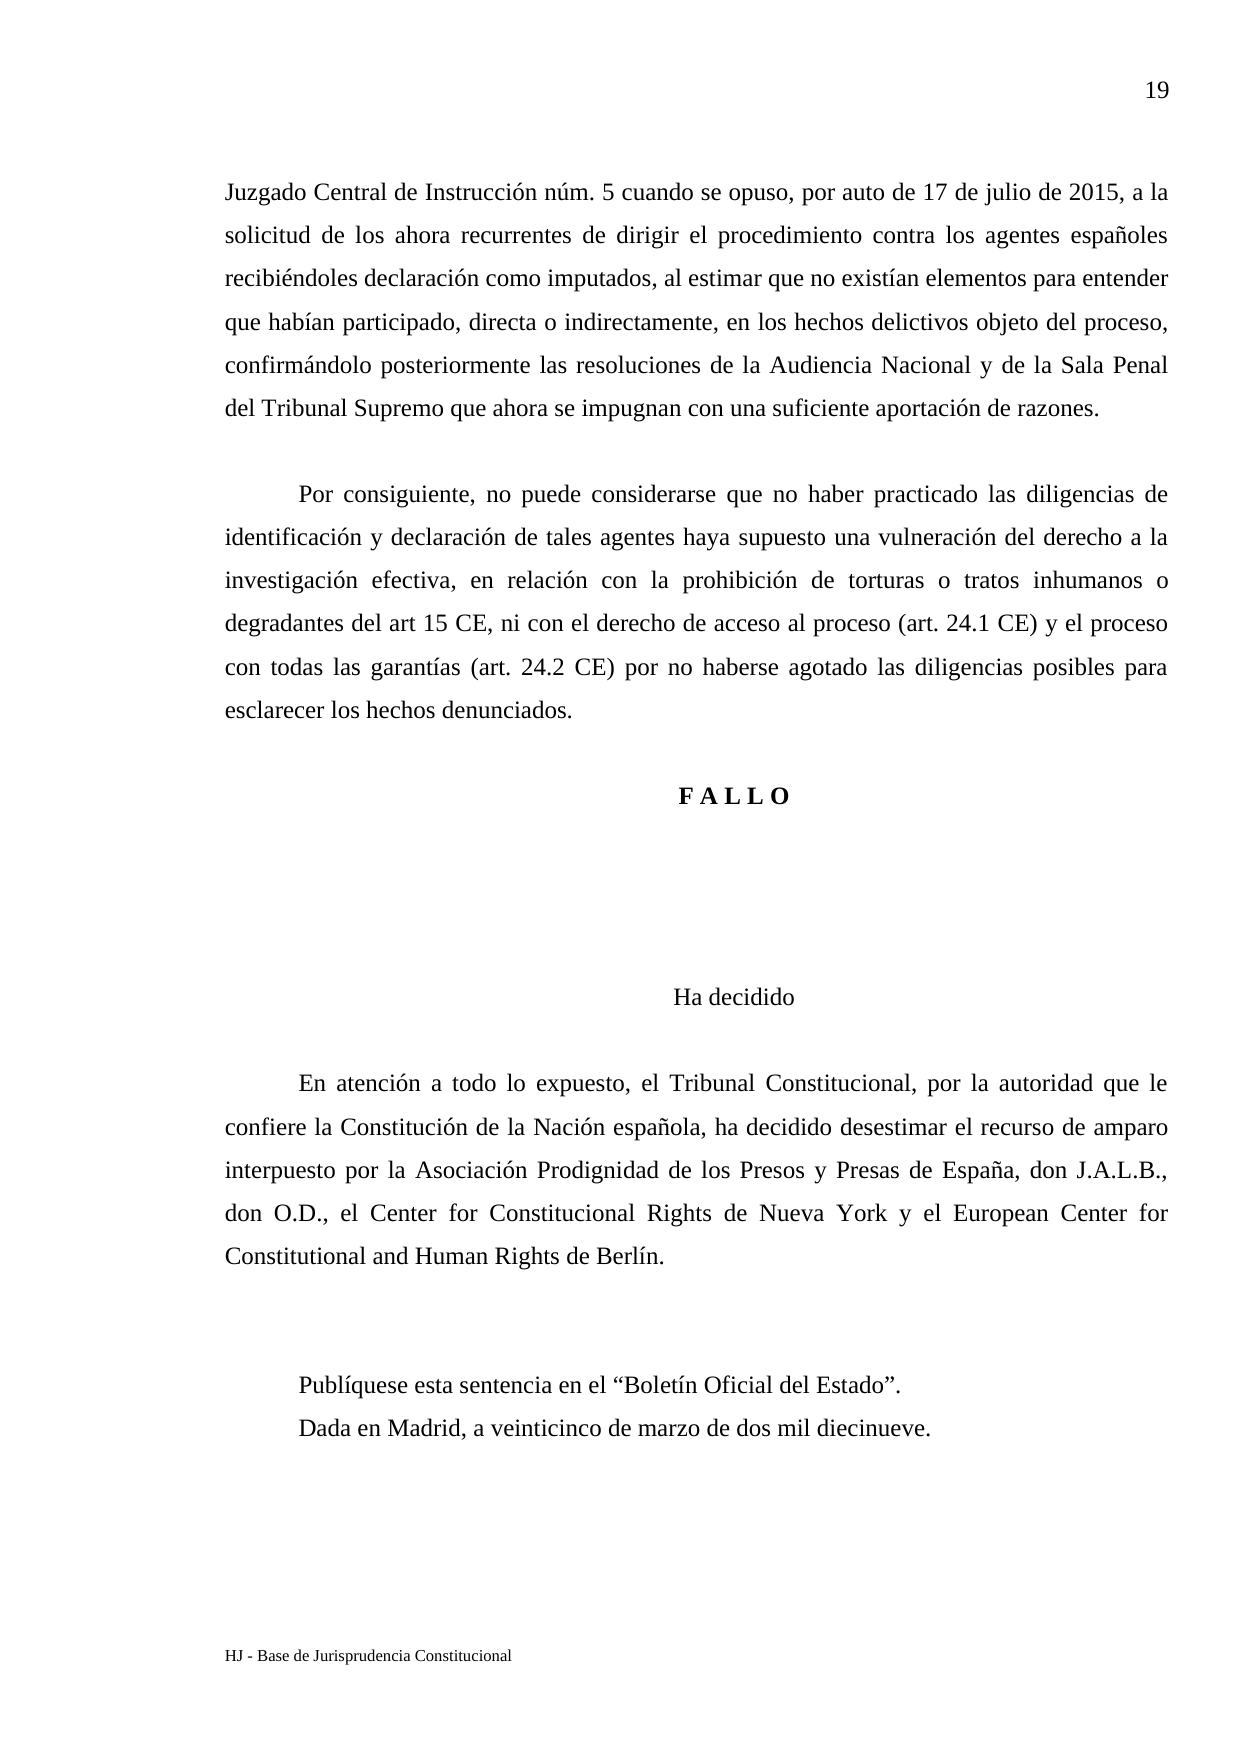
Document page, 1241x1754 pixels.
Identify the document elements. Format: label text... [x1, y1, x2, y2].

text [224, 177, 1169, 422]
text Por consiguiente, no puede considerarse que no haber practicado las diligencias de identificación y declaración de tales agentes haya supuesto una vulneración del derecho a la investigación efectiva, en relación con la prohibición de torturas o tratos inhumanos o degradantes del art 15 CE, ni con el derecho de acceso al proceso (art. 24.1 CE) y el proceso con todas las garantías (art. 24.2 CE) por no haberse agotado las diligencias posibles para esclarecer los hechos denunciados. [224, 479, 1169, 723]
text Ha decidido [224, 982, 1169, 1011]
subtitle F A L L O [224, 781, 1169, 810]
text Dada en Madrid, a veinticinco de marzo de dos mil diecinueve. [224, 1413, 1169, 1442]
text Publíquese esta sentencia en el “Boletín Oficial del Estado”. [224, 1370, 1169, 1399]
text En atención a todo lo expuesto, el Tribunal Constitucional, por la autoridad que le confiere la Constitución de la Nación española, ha decidido desestimar el recurso de amparo interpuesto por la Asociación Prodignidad de los Presos y Presas de España, don J.A.L.B., don O.D., el Center for Constitucional Rights de Nueva York y el European Center for Constitutional and Human Rights de Berlín. [224, 1068, 1169, 1270]
